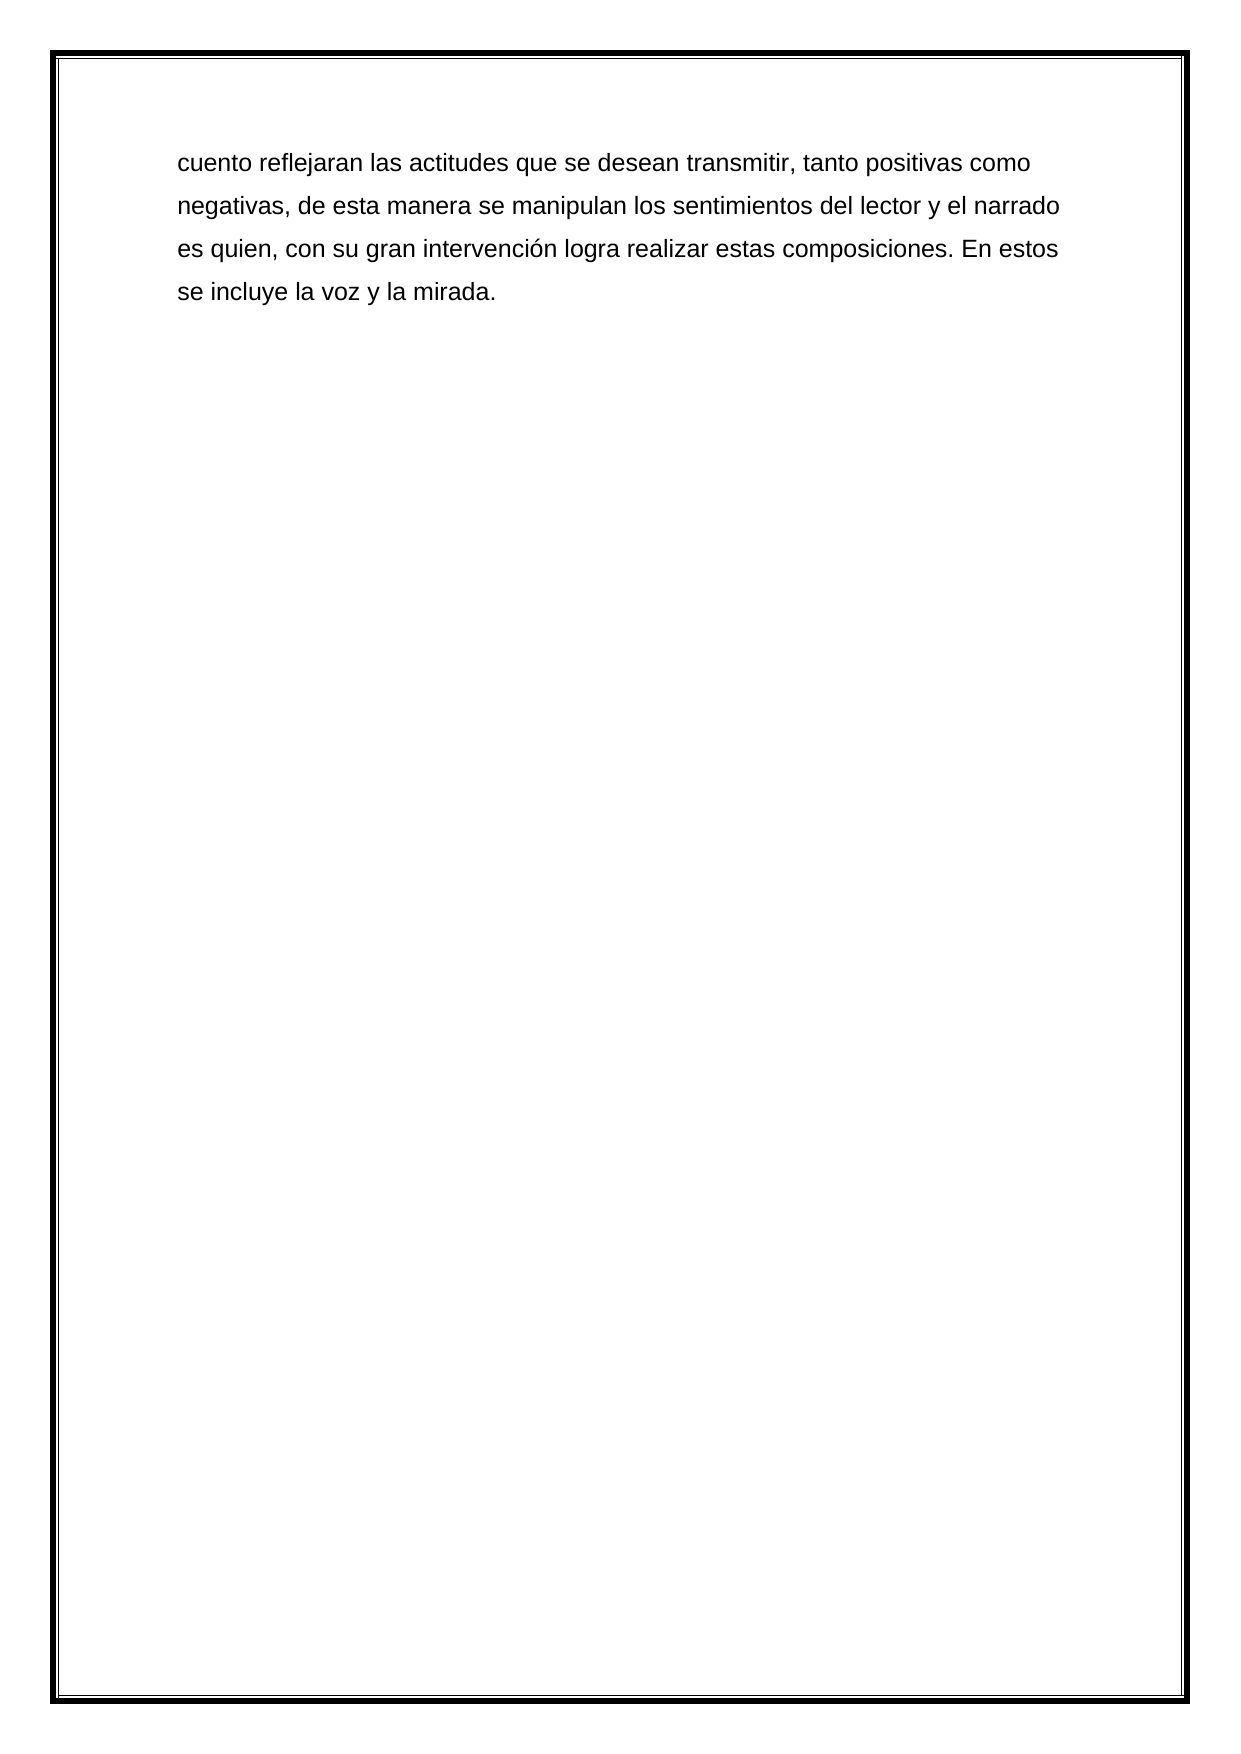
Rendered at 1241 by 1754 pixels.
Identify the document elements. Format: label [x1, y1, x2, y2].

text [177, 147, 1063, 306]
